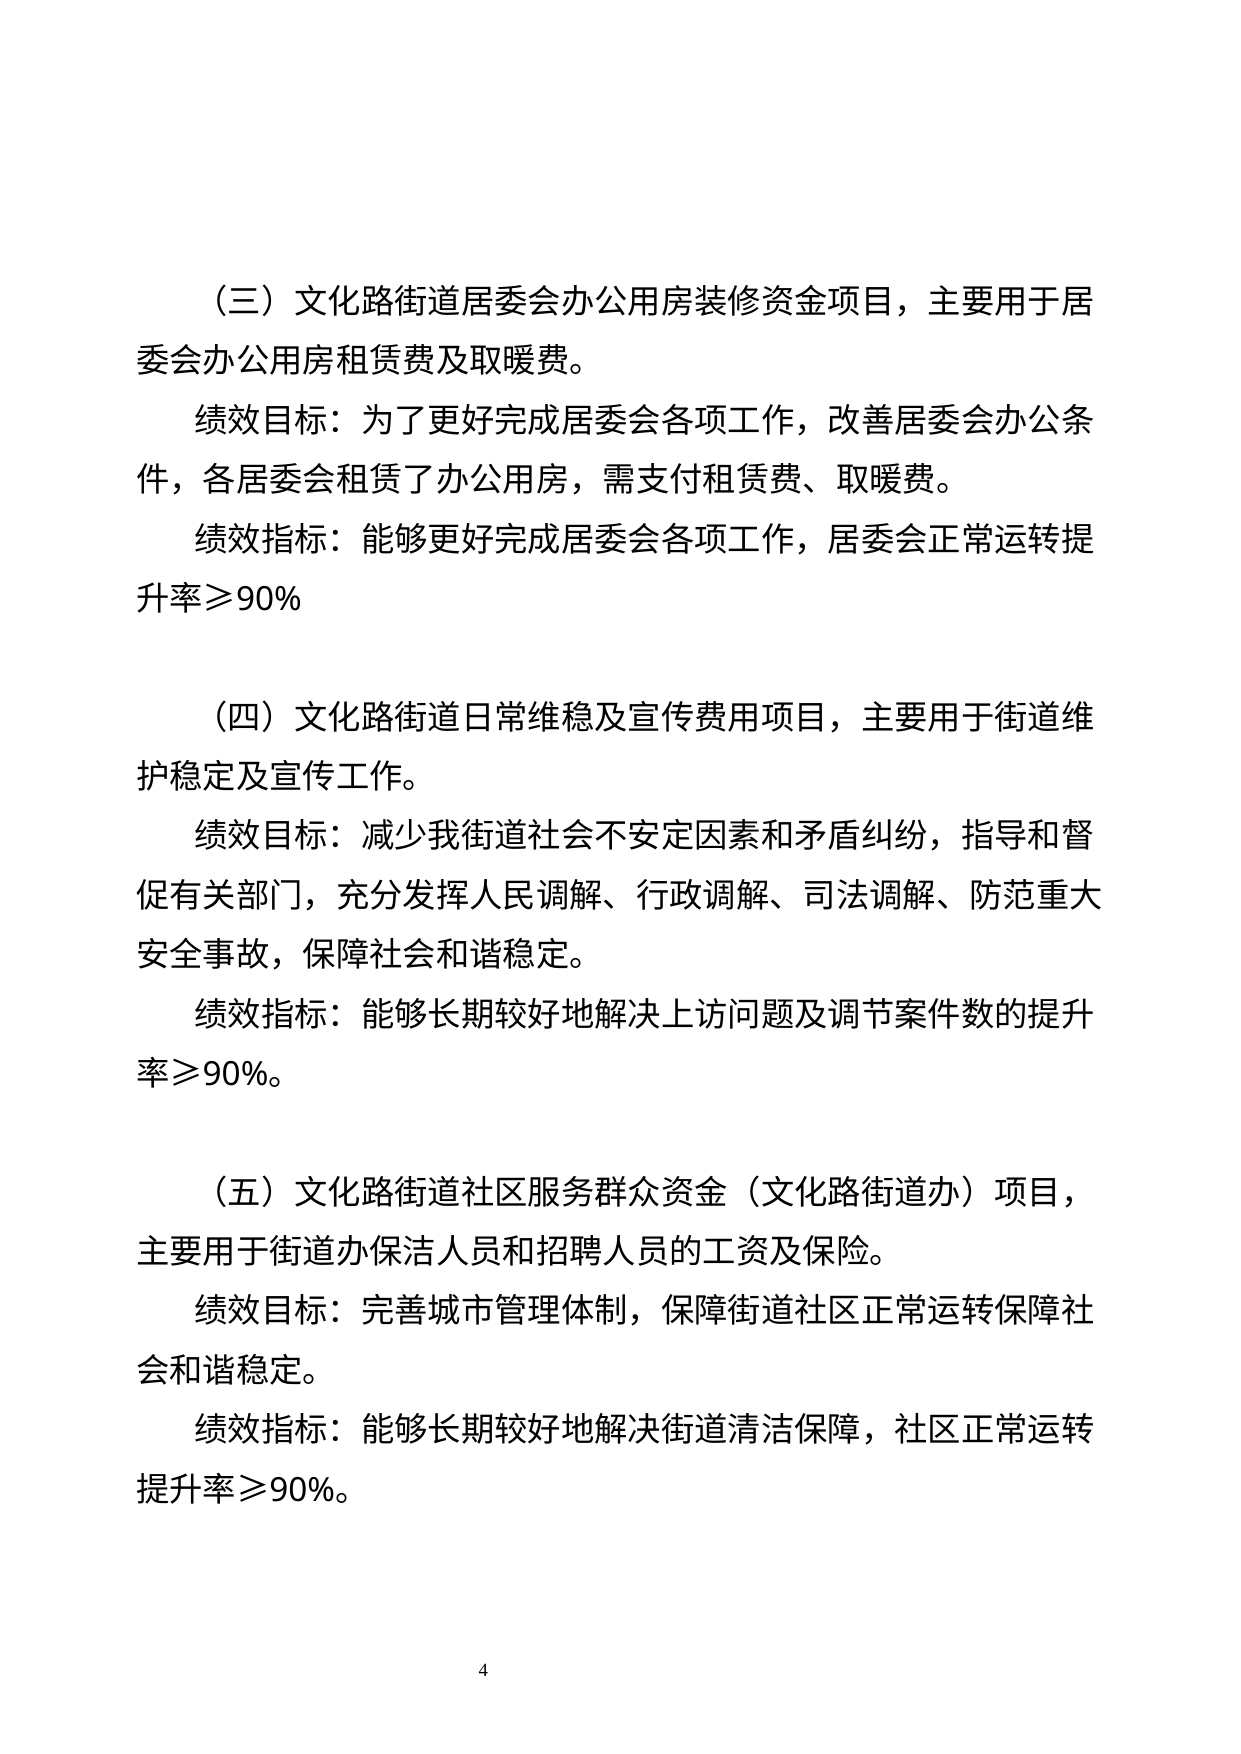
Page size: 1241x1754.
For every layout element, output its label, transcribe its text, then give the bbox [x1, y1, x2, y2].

text 绩效目标：为了更好完成居委会各项工作，改善居委会办公条件，各居委会租赁了办公用房，需支付租赁费、取暖费。 [136, 385, 1104, 503]
text （五）文化路街道社区服务群众资金（文化路街道办）项目，主要用于街道办保洁人员和招聘人员的工资及保险。 [136, 1157, 1104, 1275]
text （四）文化路街道日常维稳及宣传费用项目，主要用于街道维护稳定及宣传工作。 [136, 682, 1104, 800]
text 绩效指标：能够长期较好地解决街道清洁保障，社区正常运转提升率≥90%。 [136, 1394, 1104, 1513]
text 绩效指标：能够长期较好地解决上访问题及调节案件数的提升率≥90%。 [136, 978, 1104, 1097]
text 绩效指标：能够更好完成居委会各项工作，居委会正常运转提升率≥90% [136, 503, 1104, 622]
text 绩效目标：减少我街道社会不安定因素和矛盾纠纷，指导和督促有关部门，充分发挥人民调解、行政调解、司法调解、防范重大安全事故，保障社会和谐稳定。 [136, 800, 1104, 978]
text 绩效目标：完善城市管理体制，保障街道社区正常运转保障社会和谐稳定。 [136, 1275, 1104, 1394]
text （三）文化路街道居委会办公用房装修资金项目，主要用于居委会办公用房租赁费及取暖费。 [136, 266, 1104, 385]
